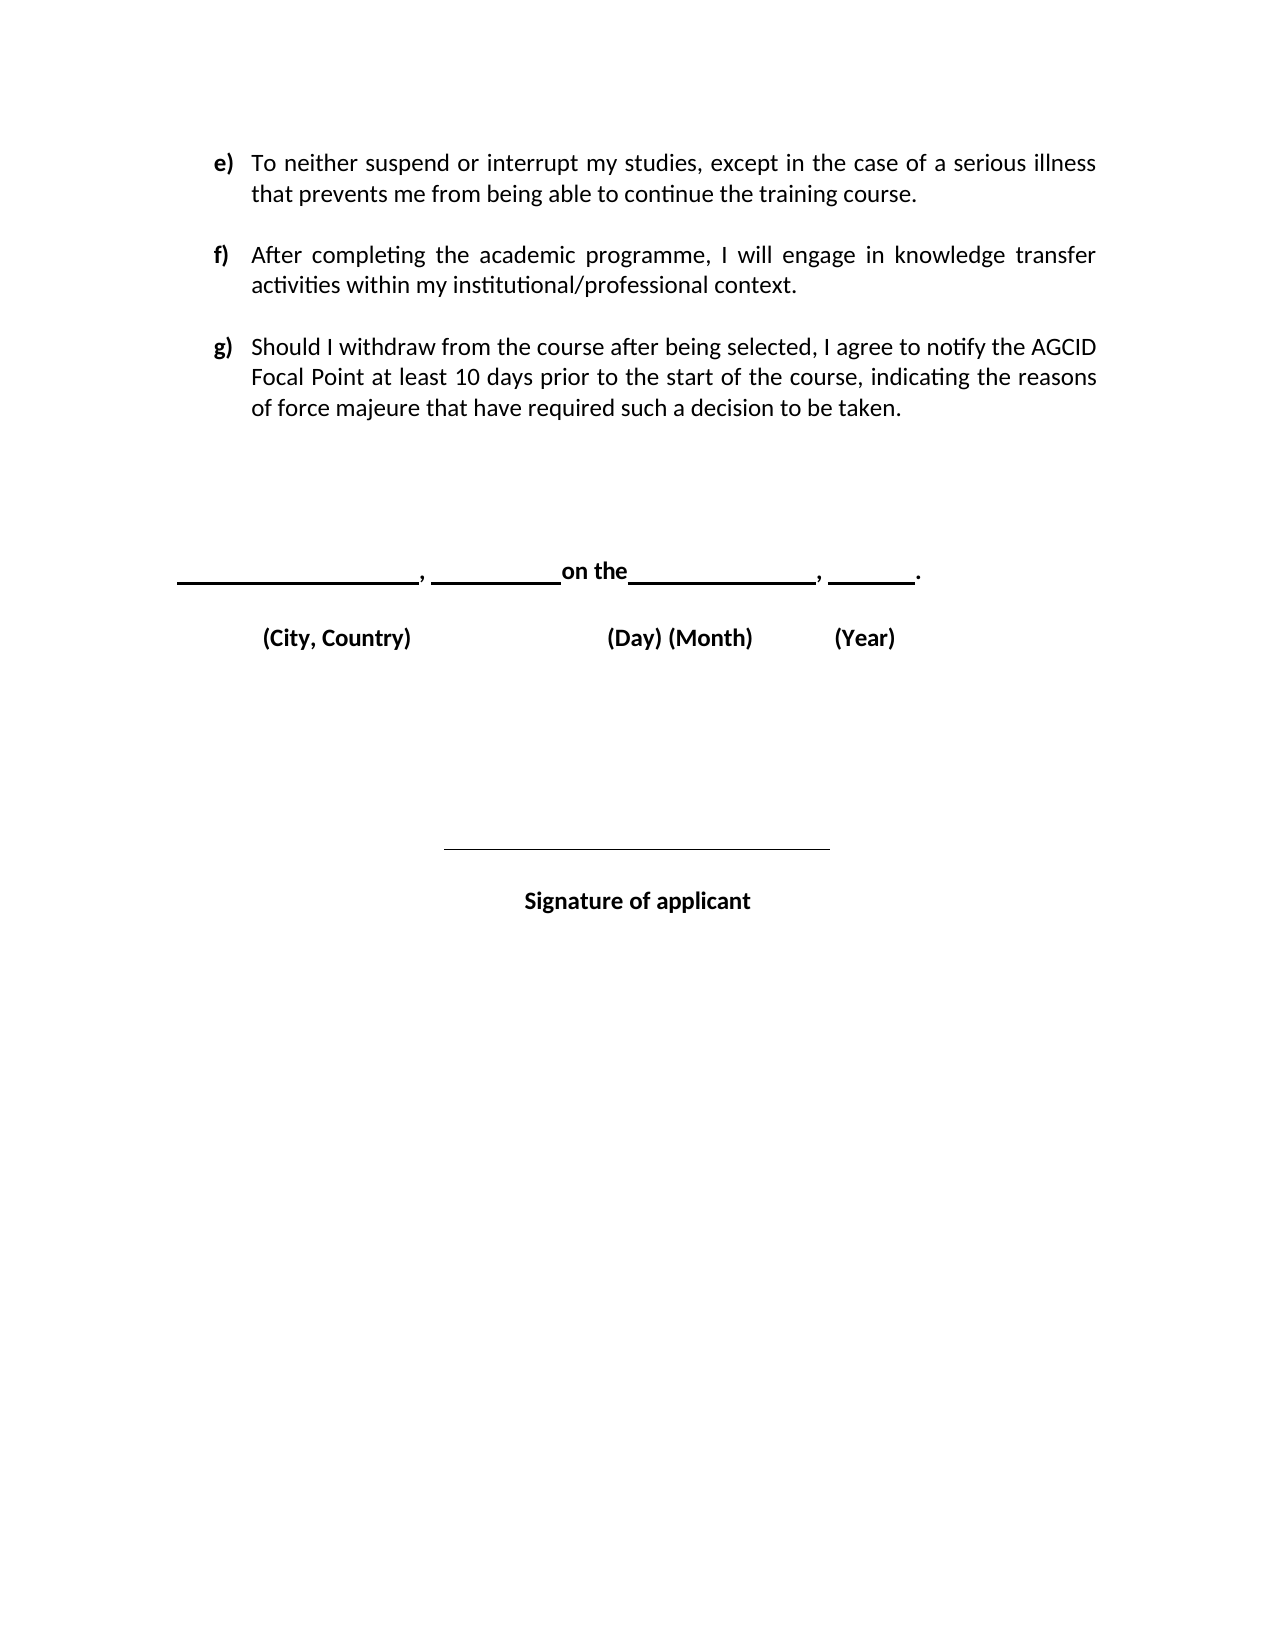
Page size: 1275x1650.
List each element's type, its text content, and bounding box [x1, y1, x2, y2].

list To neither suspend or interrupt my studies, except in the case of a serious illness that prevents me from being able to continue the training course. [213, 147, 1098, 208]
text (City, Country) (Day) (Month) (Year) [262, 622, 1110, 653]
list Should I withdraw from the course after being selected, I agree to notify the AGCID Focal Point at least 10 days prior to the start of the course, indicating the reasons of force majeure that have required such a decision to be taken. [213, 331, 1097, 422]
text Signature of applicant [194, 885, 1081, 916]
list After completing the academic programme, I will engage in knowledge transfer activities within my institutional/professional context. [213, 239, 1098, 300]
text , on the , . [177, 556, 1110, 586]
